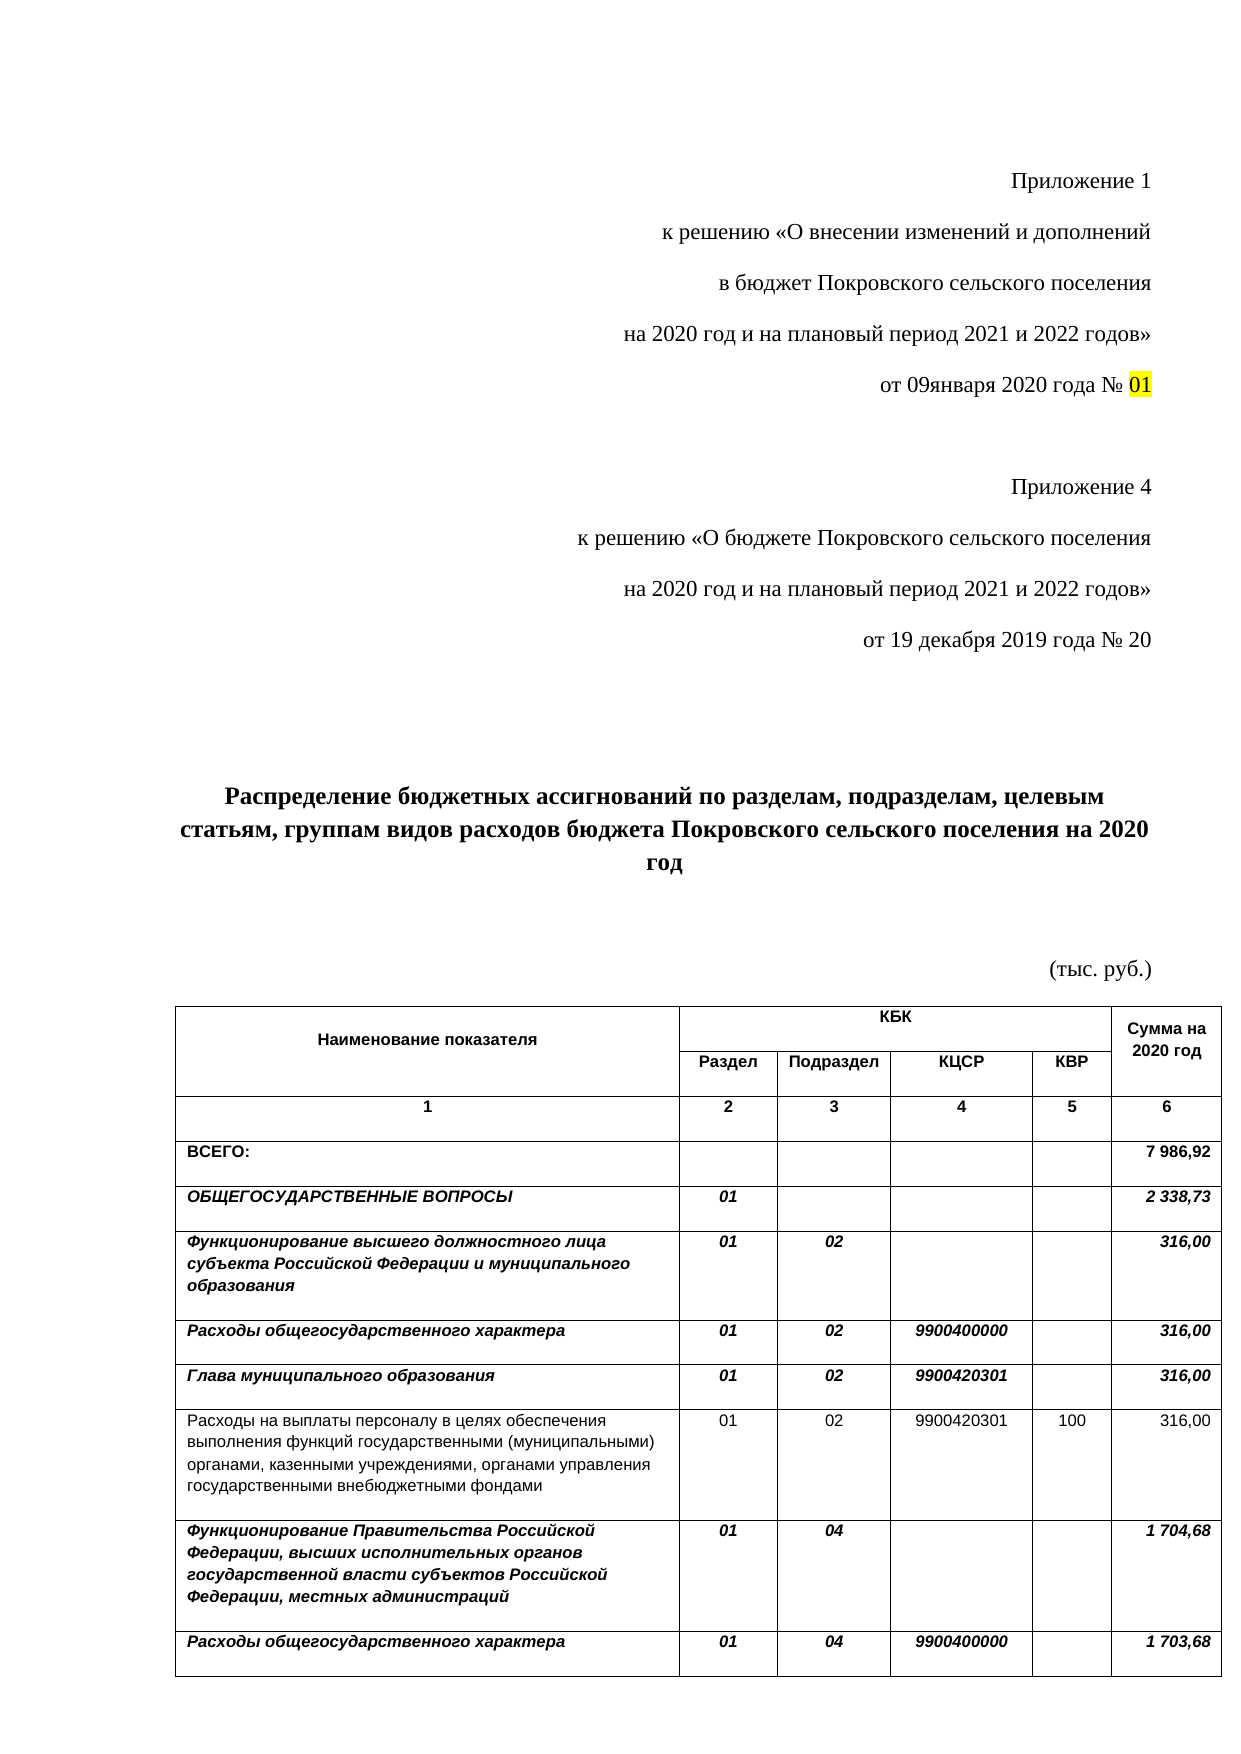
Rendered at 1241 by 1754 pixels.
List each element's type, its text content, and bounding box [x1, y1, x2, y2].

table_cell [778, 1142, 890, 1186]
table_cell 9900420301 [891, 1410, 1032, 1520]
table_cell 4 [891, 1097, 1032, 1141]
table_cell 1 704,68 [1112, 1521, 1221, 1631]
table_cell 1 703,68 [1112, 1632, 1221, 1676]
table_cell Подраздел [778, 1052, 890, 1096]
table_cell 9900420301 [891, 1365, 1032, 1409]
table_cell 04 [778, 1521, 890, 1631]
table_cell 316,00 [1112, 1232, 1221, 1319]
table_cell Глава муниципального образования [176, 1365, 679, 1409]
table_cell 6 [1112, 1097, 1221, 1141]
text Приложение 1 [177, 167, 1152, 193]
text на 2020 год и на плановый период 2021 и 2022 годов» [177, 575, 1152, 602]
table_cell [778, 1187, 890, 1231]
text к решению «О бюджете Покровского сельского поселения [177, 524, 1152, 551]
table_cell 01 [680, 1410, 777, 1520]
table_cell [1033, 1232, 1111, 1319]
table_cell [1033, 1365, 1111, 1409]
text к решению «О внесении изменений и дополнений [177, 218, 1152, 244]
table_cell 02 [778, 1410, 890, 1520]
table_cell [1033, 1321, 1111, 1364]
table_cell Раздел [680, 1052, 777, 1096]
text Приложение 4 [177, 473, 1152, 499]
text (тыс. руб.) [177, 955, 1152, 981]
table_cell 01 [680, 1187, 777, 1231]
text от 09января 2020 года № 01 [177, 371, 1129, 397]
table_cell 02 [778, 1365, 890, 1409]
table_cell 01 [680, 1321, 777, 1364]
table_cell [891, 1187, 1032, 1231]
table_cell 316,00 [1112, 1365, 1221, 1409]
text в бюджет Покровского сельского поселения [177, 269, 1152, 295]
table_header Сумма на 2020 год [1112, 1007, 1221, 1096]
table_cell 3 [778, 1097, 890, 1141]
table_cell ВСЕГО: [176, 1142, 679, 1186]
table_cell 01 [680, 1632, 777, 1676]
table_cell 100 [1033, 1410, 1111, 1520]
table_cell [1033, 1521, 1111, 1631]
table_cell 5 [1033, 1097, 1111, 1141]
table_cell 9900400000 [891, 1632, 1032, 1676]
table_cell [891, 1232, 1032, 1319]
table_cell 1 [176, 1097, 679, 1141]
table_cell Расходы общегосударственного характера [176, 1321, 679, 1364]
table_cell [891, 1142, 1032, 1186]
table_cell 9900400000 [891, 1321, 1032, 1364]
table_cell Функционирование Правительства Российской Федерации, высших исполнительных органов государственной власти субъектов Российской Федерации, местных администраций [176, 1521, 679, 1631]
table_cell 7 986,92 [1112, 1142, 1221, 1186]
table_cell КВР [1033, 1052, 1111, 1096]
table_cell Расходы общегосударственного характера [176, 1632, 679, 1676]
table_cell 02 [778, 1232, 890, 1319]
table_cell [1033, 1632, 1111, 1676]
table_cell ОБЩЕГОСУДАРСТВЕННЫЕ ВОПРОСЫ [176, 1187, 679, 1231]
table_header КБК [680, 1007, 1111, 1051]
table_cell 01 [680, 1521, 777, 1631]
text Распределение бюджетных ассигнований по разделам, подразделам, целевым статьям, группам видов расходов бюджета Покровского сельского поселения на 2020 год [177, 781, 1152, 876]
table_cell 2 [680, 1097, 777, 1141]
table_cell [680, 1142, 777, 1186]
table_cell 01 [680, 1232, 777, 1319]
text на 2020 год и на плановый период 2021 и 2022 годов» [177, 320, 1152, 346]
table_header Наименование показателя [176, 1007, 679, 1096]
table_cell 316,00 [1112, 1321, 1221, 1364]
table_cell [891, 1521, 1032, 1631]
text от 19 декабря 2019 года № 20 [177, 626, 1152, 653]
table_cell [1033, 1142, 1111, 1186]
table_cell 2 338,73 [1112, 1187, 1221, 1231]
table_cell [1033, 1187, 1111, 1231]
table_cell 01 [680, 1365, 777, 1409]
table_cell КЦСР [891, 1052, 1032, 1096]
table_cell Функционирование высшего должностного лица субъекта Российской Федерации и муниципального образования [176, 1232, 679, 1319]
table_cell 02 [778, 1321, 890, 1364]
table_cell 316,00 [1112, 1410, 1221, 1520]
table_cell 04 [778, 1632, 890, 1676]
